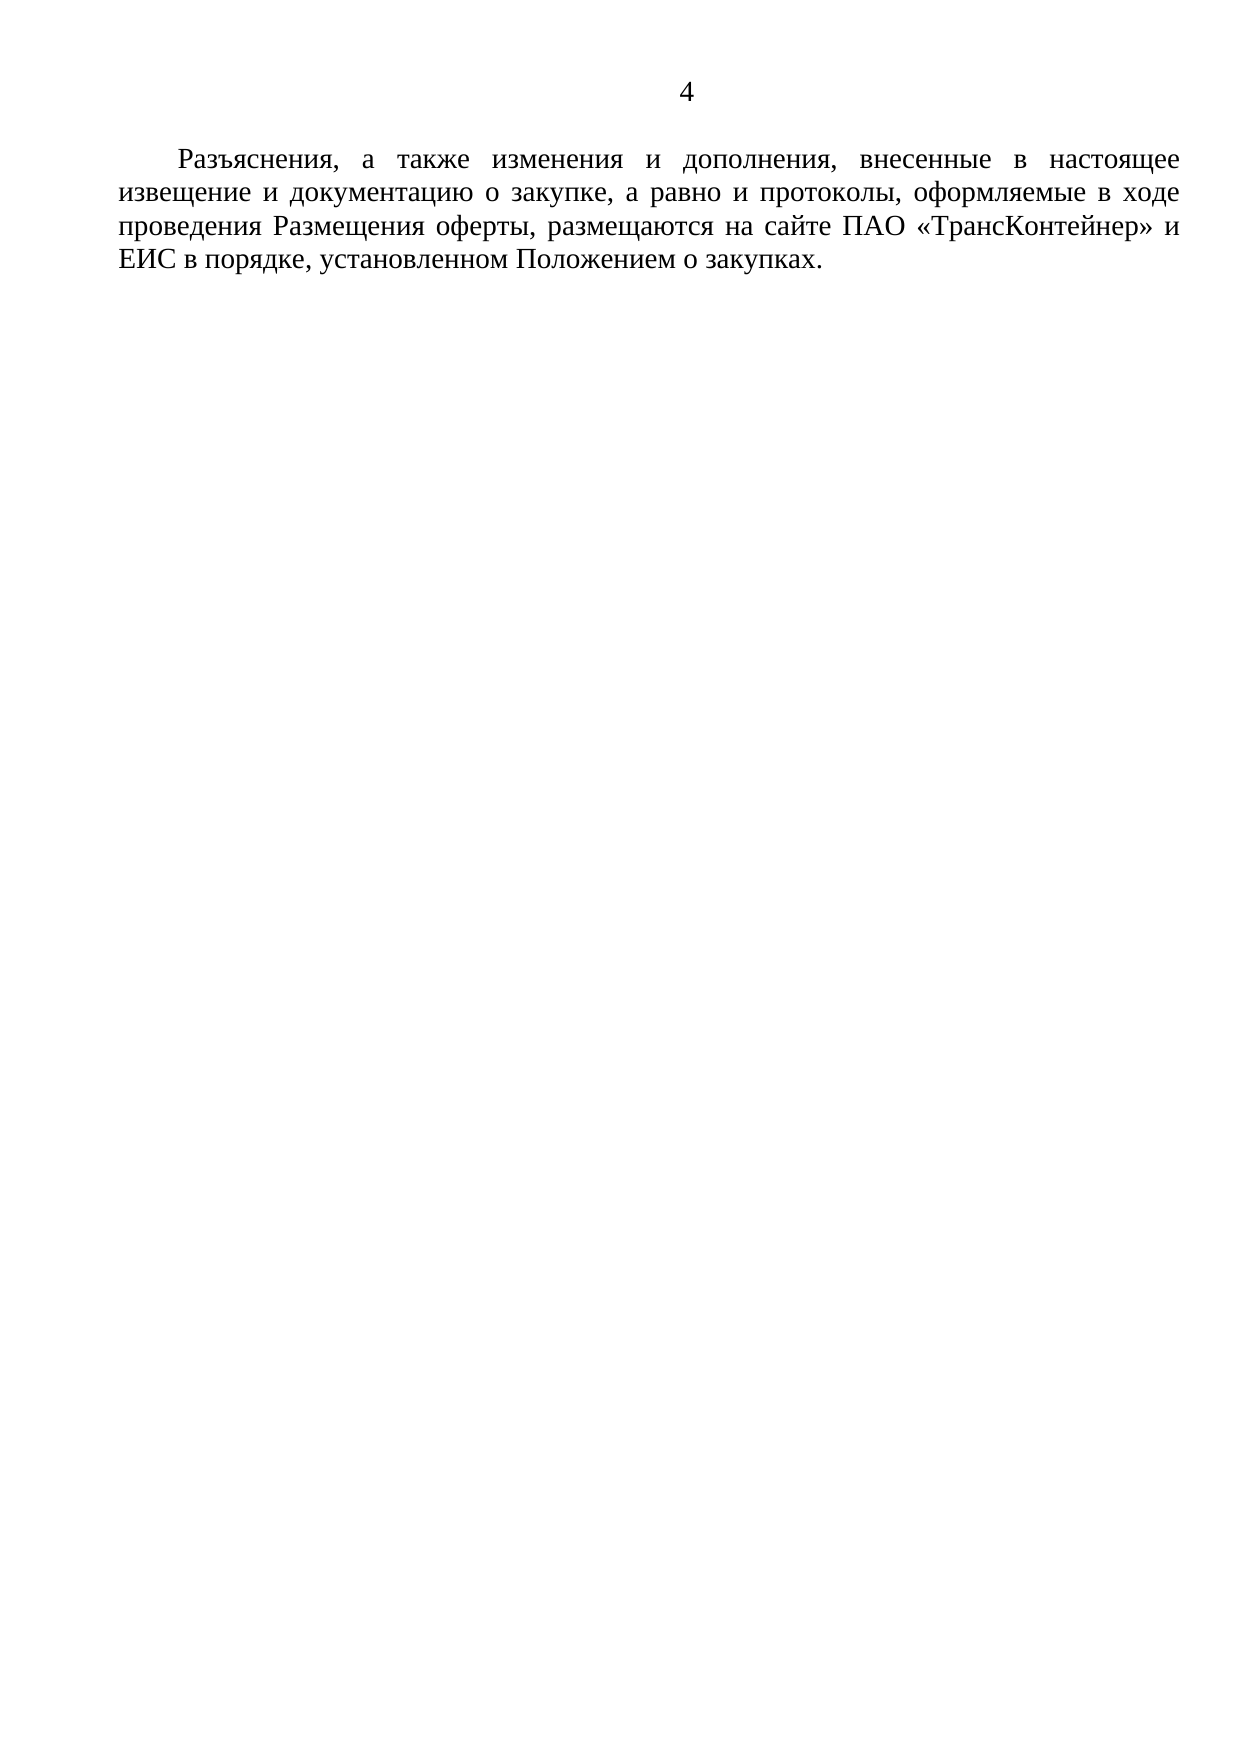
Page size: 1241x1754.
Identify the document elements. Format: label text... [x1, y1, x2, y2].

text Разъяснения, а также изменения и дополнения, внесенные в настоящее извещение и документацию о закупке, а равно и протоколы, оформляемые в ходе проведения Размещения оферты, размещаются на сайте ПАО «ТрансКонтейнер» и ЕИС в порядке, установленном Положением о закупках. [118, 141, 1181, 275]
